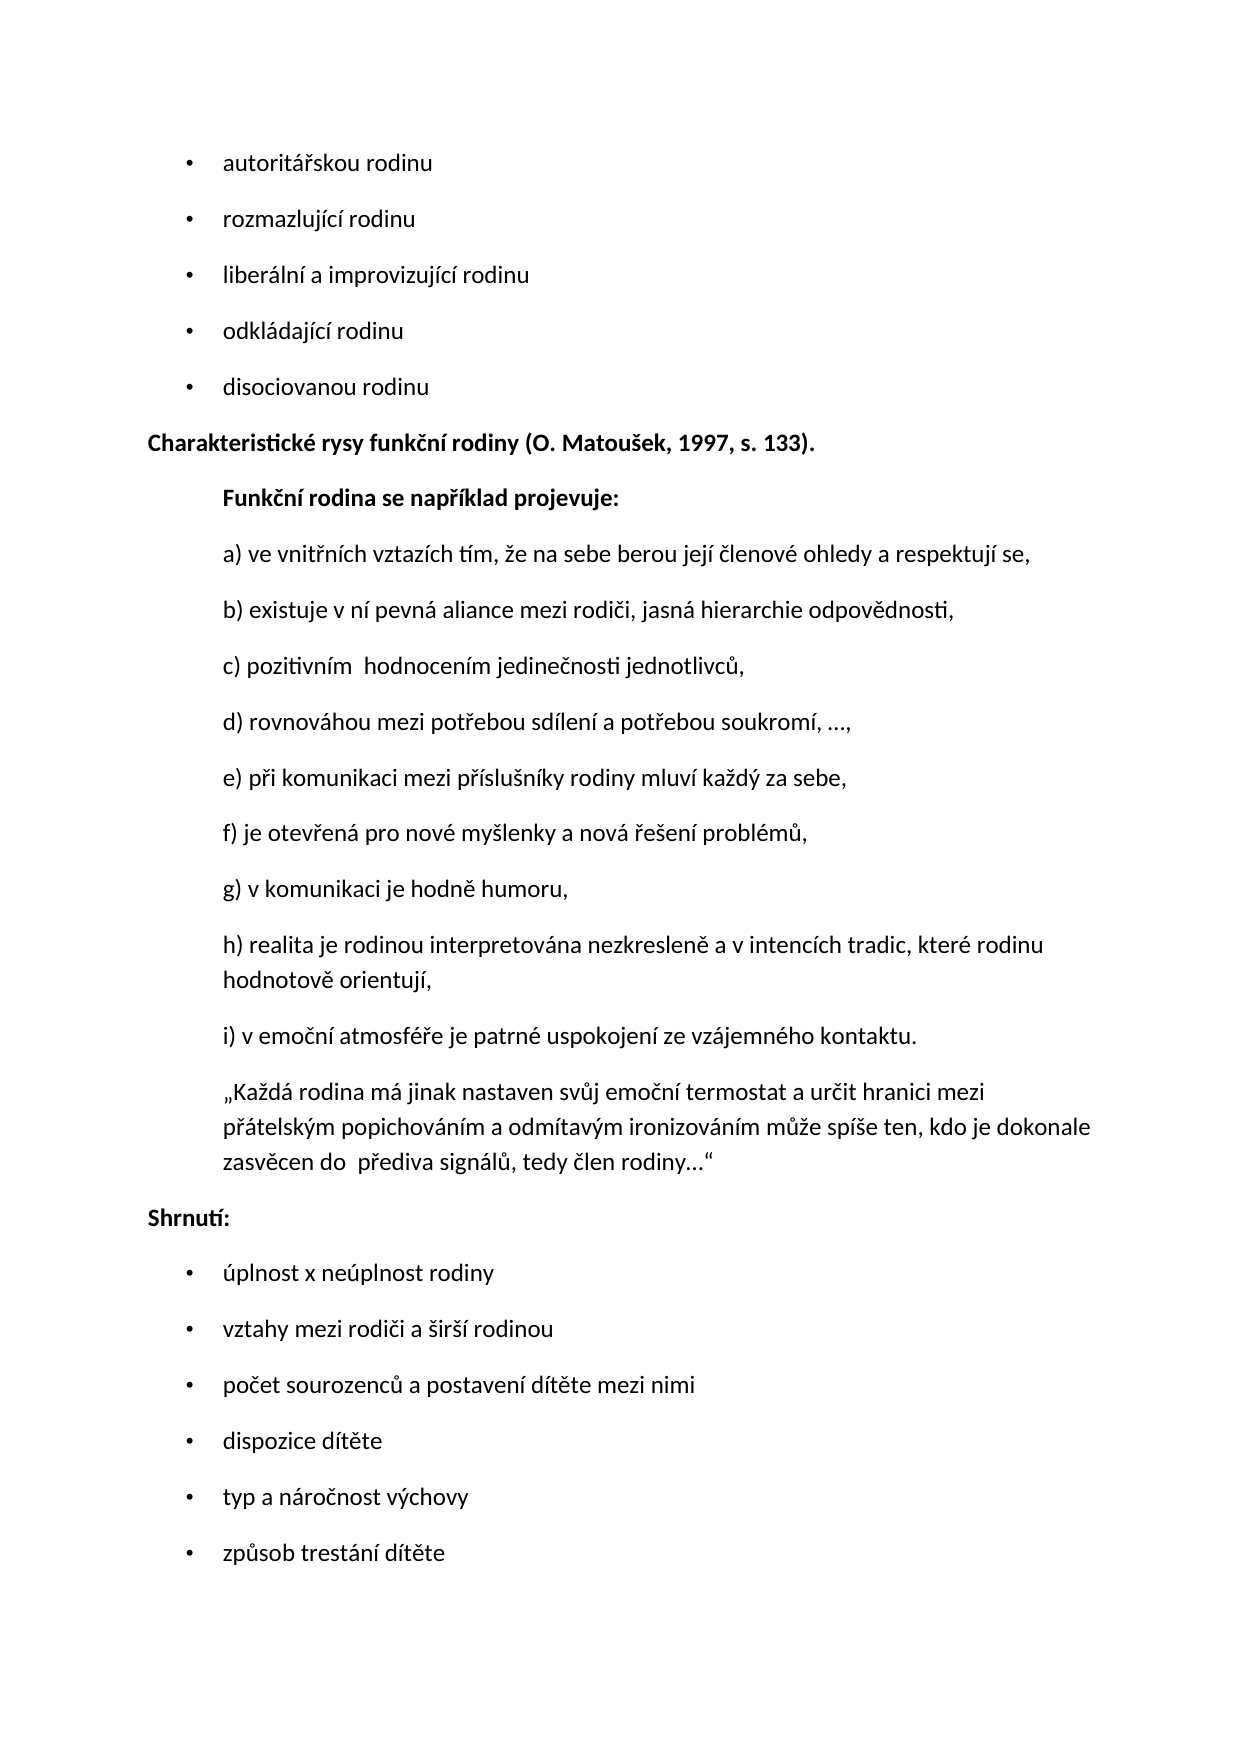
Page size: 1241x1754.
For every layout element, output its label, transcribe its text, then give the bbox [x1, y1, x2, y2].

list rozmazlující rodinu [185, 203, 1093, 234]
list a) ve vnitřních vztazích tím, že na sebe berou její členové ohledy a respektují se, [185, 538, 1093, 569]
list úplnost x neúplnost rodiny [185, 1258, 1093, 1288]
list i) v emoční atmosféře je patrné uspokojení ze vzájemného kontaktu. [185, 1020, 1093, 1051]
list liberální a improvizující rodinu [185, 259, 1093, 290]
list počet sourozenců a postavení dítěte mezi nimi [185, 1369, 1093, 1400]
list b) existuje v ní pevná aliance mezi rodiči, jasná hierarchie odpovědnosti, [185, 594, 1093, 625]
list d) rovnováhou mezi potřebou sdílení a potřebou soukromí, …, [185, 706, 1093, 736]
list disociovanou rodinu [185, 371, 1093, 401]
list g) v komunikaci je hodně humoru, [185, 873, 1093, 904]
list způsob trestání dítěte [185, 1537, 1093, 1567]
list „Každá rodina má jinak nastaven svůj emoční termostat a určit hranici mezi přátelským popichováním a odmítavým ironizováním může spíše ten, kdo je dokonale zasvěcen do přediva signálů, tedy člen rodiny…“ [185, 1076, 1093, 1176]
list c) pozitivním hodnocením jedinečnosti jednotlivců, [185, 650, 1093, 681]
list e) při komunikaci mezi příslušníky rodiny mluví každý za sebe, [185, 762, 1093, 792]
list dispozice dítěte [185, 1425, 1093, 1456]
list vztahy mezi rodiči a širší rodinou [185, 1313, 1093, 1344]
list Funkční rodina se například projevuje: [185, 483, 1093, 513]
list odkládající rodinu [185, 315, 1093, 346]
text Charakteristické rysy funkční rodiny (O. Matoušek, 1997, s. 133). [148, 427, 1093, 457]
text Shrnutí: [148, 1202, 1093, 1232]
list h) realita je rodinou interpretována nezkresleně a v intencích tradic, které rodinu hodnotově orientují, [185, 929, 1093, 995]
list f) je otevřená pro nové myšlenky a nová řešení problémů, [185, 818, 1093, 848]
list autoritářskou rodinu [185, 148, 1093, 178]
list typ a náročnost výchovy [185, 1481, 1093, 1511]
